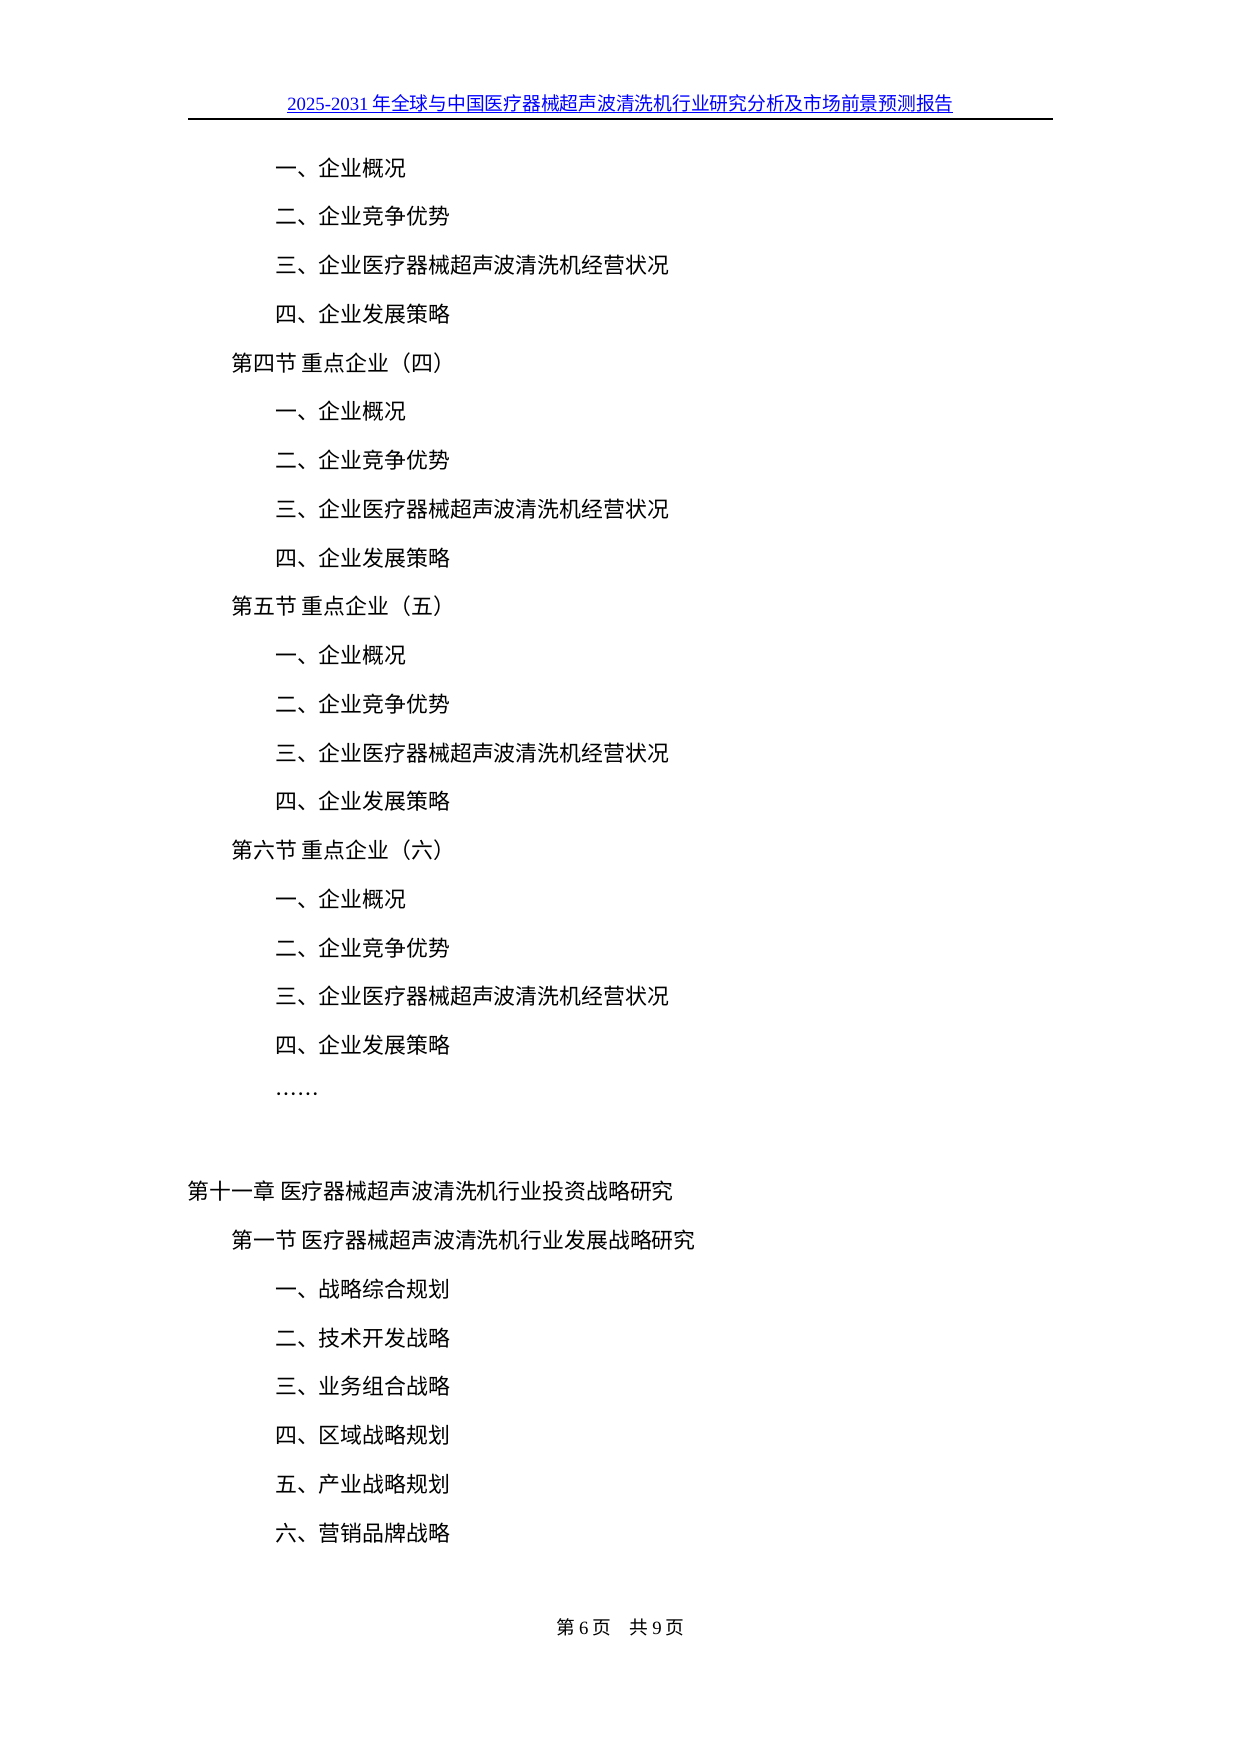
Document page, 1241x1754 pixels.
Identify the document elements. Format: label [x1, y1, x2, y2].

text [187, 150, 1053, 1548]
